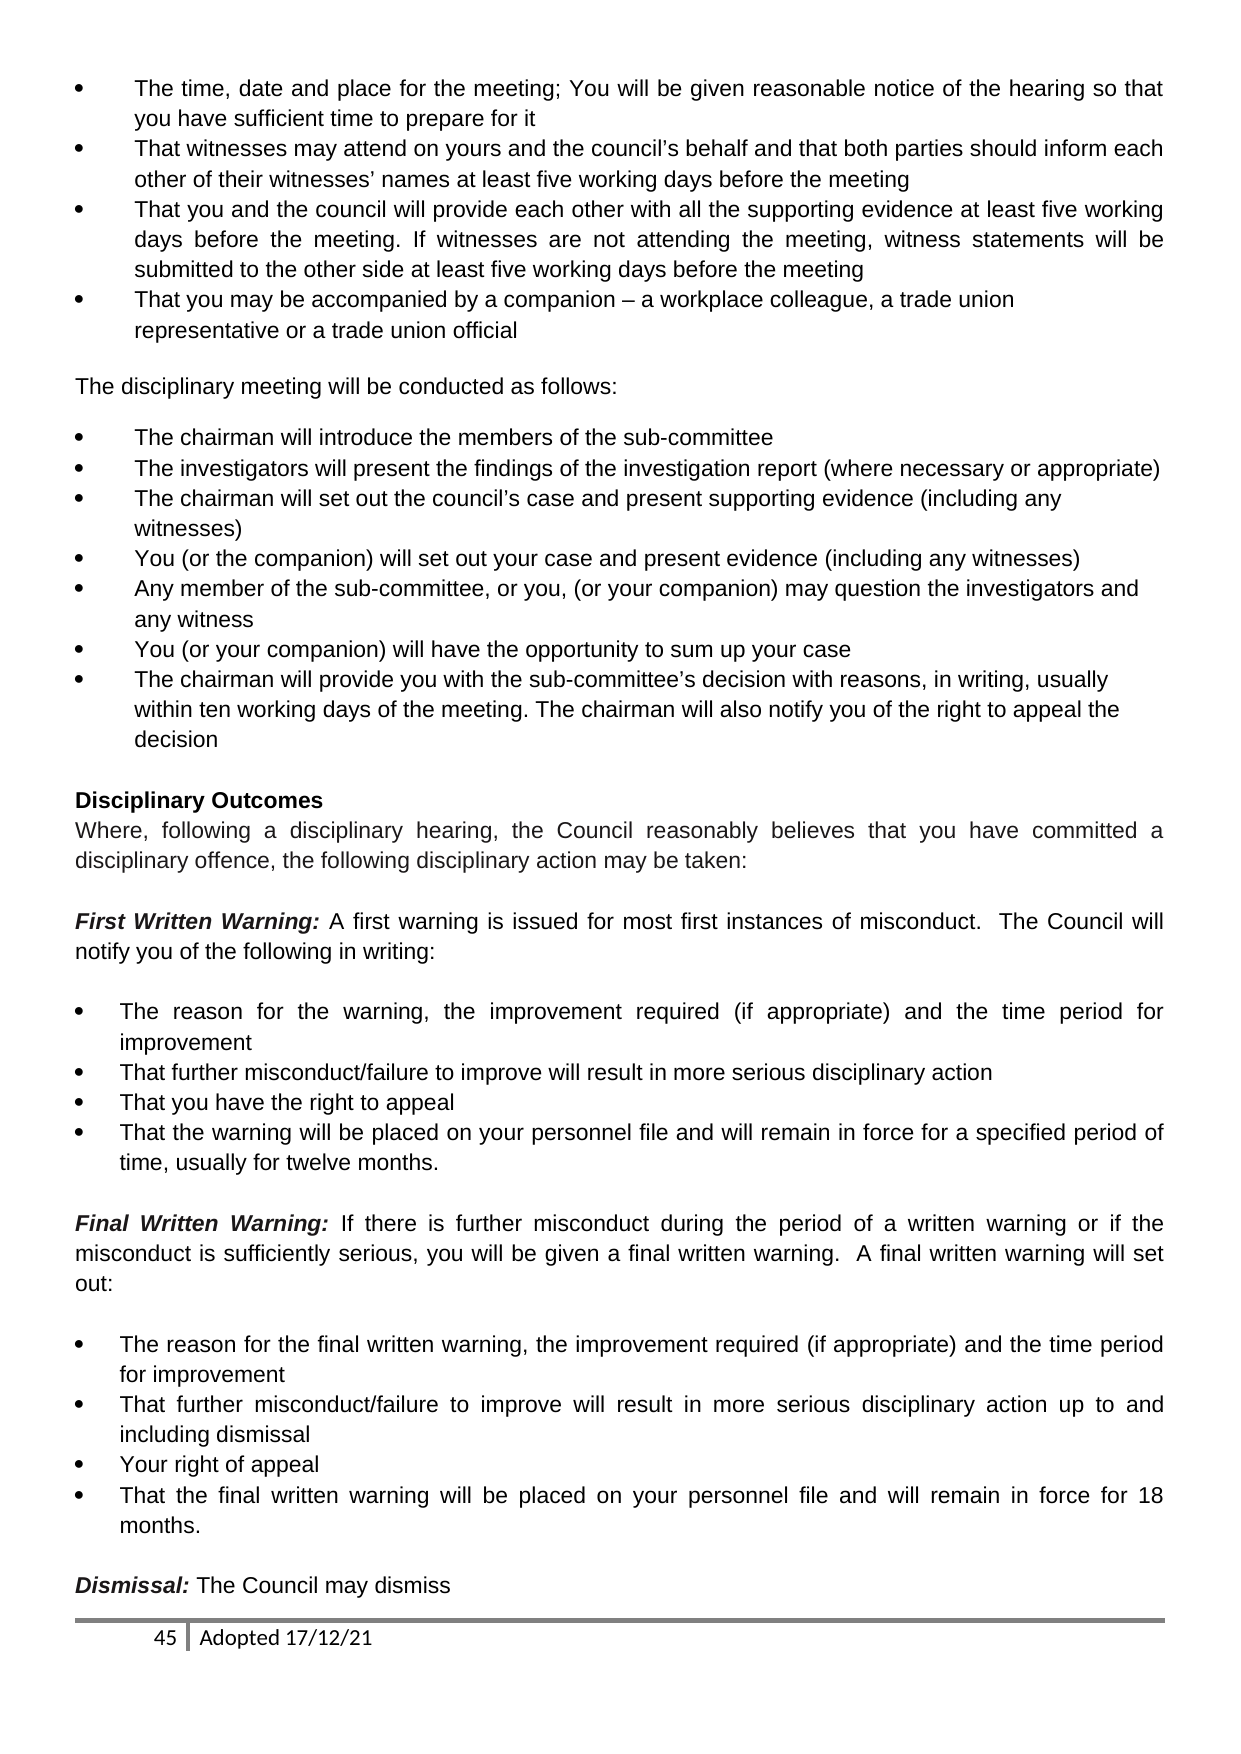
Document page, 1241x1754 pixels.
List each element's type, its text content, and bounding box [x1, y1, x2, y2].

text Where, following a disciplinary hearing, the Council reasonably believes that you have committed a disciplinary offence, the following disciplinary action may be taken: [75, 817, 1165, 873]
list The chairman will set out the council’s case and present supporting evidence (including any witnesses) [75, 485, 1165, 541]
list The time, date and place for the meeting; You will be given reasonable notice of the hearing so that you have sufficient time to prepare for it [75, 75, 1165, 132]
list That witnesses may attend on yours and the council’s behalf and that both parties should inform each other of their witnesses’ names at least five working days before the meeting [75, 135, 1165, 192]
list That the warning will be placed on your personnel file and will remain in force for a specified period of time, usually for twelve months. [75, 1119, 1165, 1176]
list Any member of the sub-committee, or you, (or your companion) may question the investigators and any witness [75, 575, 1165, 632]
list The investigators will present the findings of the investigation report (where necessary or appropriate) [75, 454, 1165, 481]
text Disciplinary Outcomes [75, 787, 1165, 813]
list That further misconduct/failure to improve will result in more serious disciplinary action up to and including dismissal [75, 1391, 1165, 1447]
list You (or your companion) will have the opportunity to sum up your case [75, 636, 1165, 662]
list That you have the right to appeal [75, 1089, 1165, 1115]
list The chairman will provide you with the sub-committee’s decision with reasons, in writing, usually within ten working days of the meeting. The chairman will also notify you of the right to appeal the decision [75, 666, 1165, 753]
list That you and the council will provide each other with all the supporting evidence at least five working days before the meeting. If witnesses are not attending the meeting, witness statements will be submitted to the other side at least five working days before the meeting [75, 196, 1165, 283]
text The disciplinary meeting will be conducted as follows: [75, 373, 1165, 399]
text First Written Warning: A first warning is issued for most first instances of misconduct. The Council will notify you of the following in writing: [75, 908, 1165, 964]
list Your right of appeal [75, 1451, 1165, 1478]
text Dismissal: The Council may dismiss [75, 1572, 1165, 1598]
list The chairman will introduce the members of the sub-committee [75, 424, 1165, 451]
list You (or the companion) will set out your case and present evidence (including any witnesses) [75, 545, 1165, 571]
text Final Written Warning: If there is further misconduct during the period of a written warning or if the misconduct is sufficiently serious, you will be given a final written warning. A final written warning will set out: [75, 1210, 1165, 1296]
list That further misconduct/failure to improve will result in more serious disciplinary action [75, 1059, 1165, 1085]
list The reason for the warning, the improvement required (if appropriate) and the time period for improvement [75, 998, 1165, 1055]
list The reason for the final written warning, the improvement required (if appropriate) and the time period for improvement [75, 1331, 1165, 1387]
list That the final written warning will be placed on your personnel file and will remain in force for 18 months. [75, 1482, 1165, 1538]
list That you may be accompanied by a companion – a workplace colleague, a trade union representative or a trade union official [75, 286, 1165, 343]
